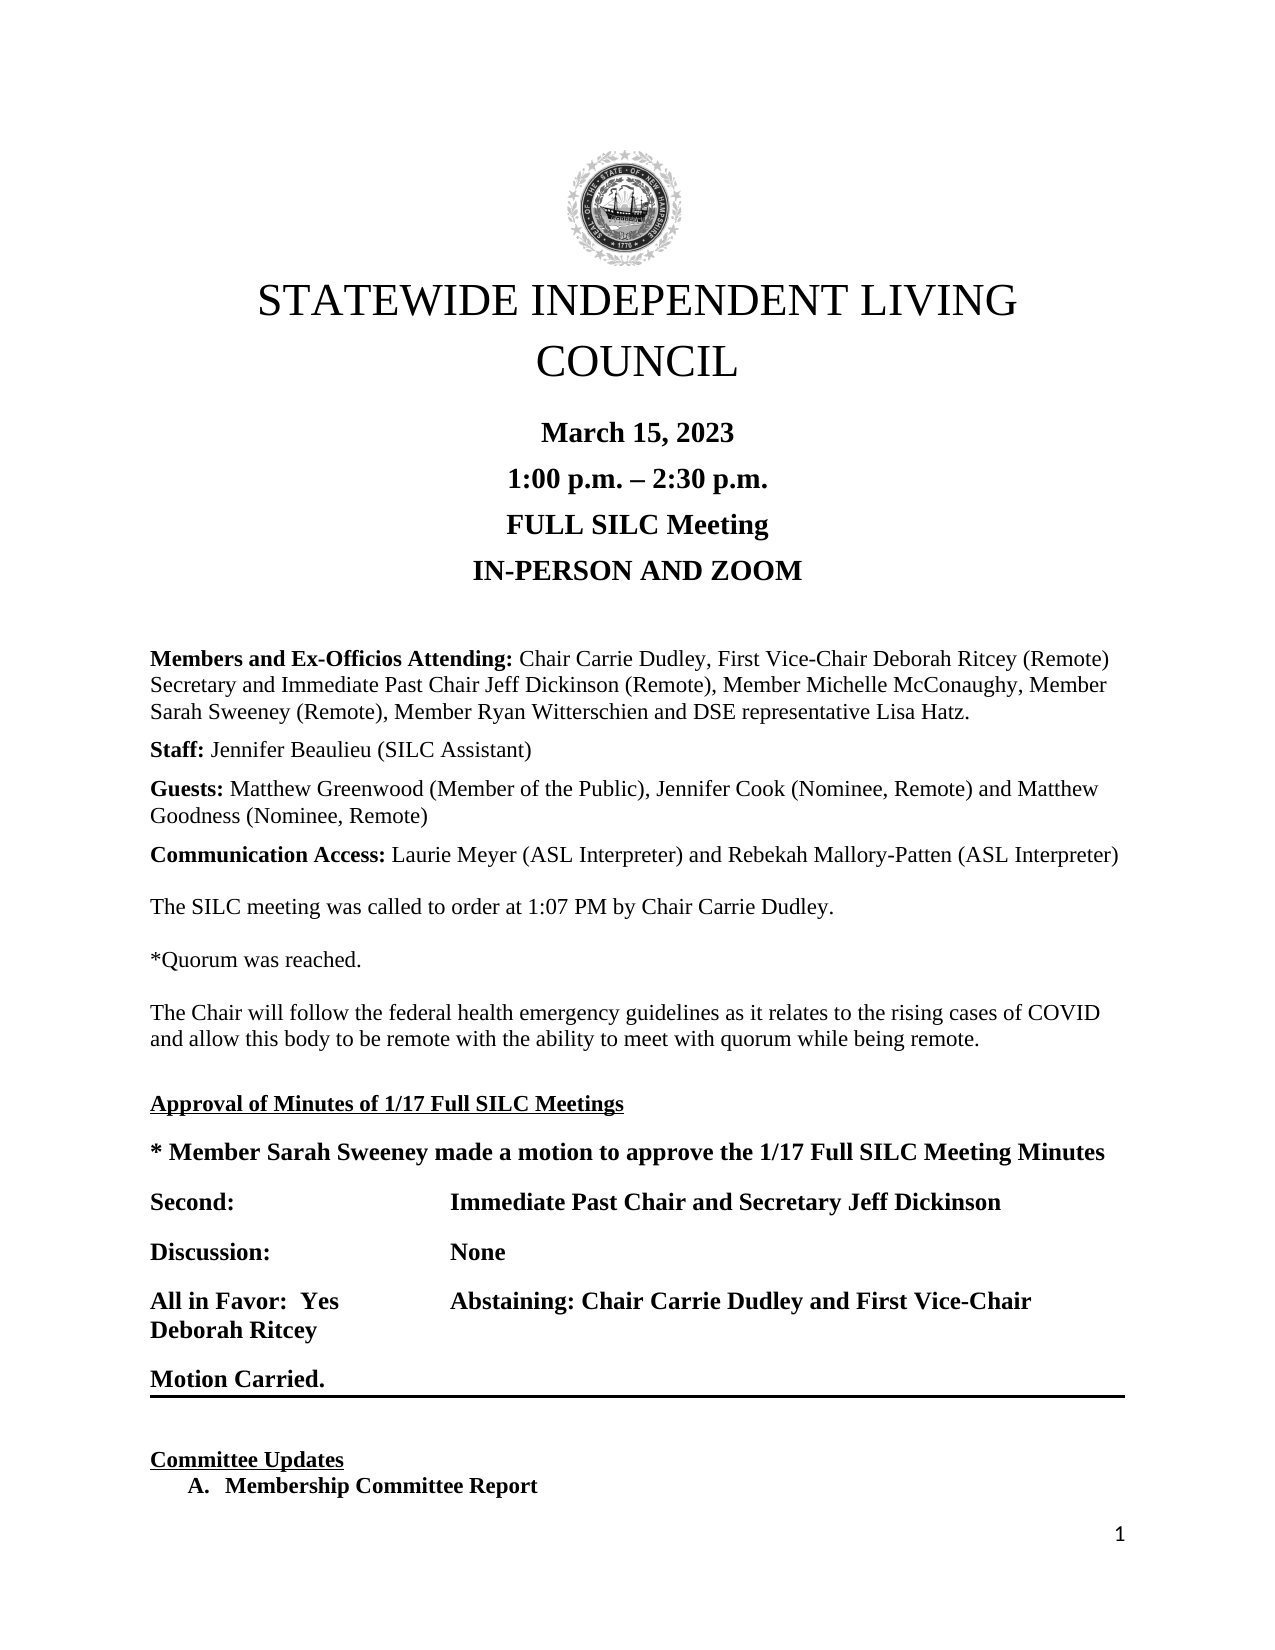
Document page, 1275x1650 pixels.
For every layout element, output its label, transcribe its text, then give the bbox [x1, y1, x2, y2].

text IN-PERSON AND ZOOM [150, 553, 1125, 586]
list Committee Updates [150, 1446, 1125, 1472]
text 1:00 p.m. – 2:30 p.m. [150, 461, 1125, 494]
text Staff: Jennifer Beaulieu (SILC Assistant) [150, 737, 1125, 763]
text Members and Ex-Officios Attending: Chair Carrie Dudley, First Vice-Chair Deborah Ritcey (Remote) Secretary and Immediate Past Chair Jeff Dickinson (Remote), Member Michelle McConaughy, Member Sarah Sweeney (Remote), Member Ryan Witterschien and DSE representative Lisa Hatz. [150, 645, 1125, 724]
text Communication Access: Laurie Meyer (ASL Interpreter) and Rebekah Mallory-Patten (ASL Interpreter) [150, 841, 1125, 867]
text All in Favor: Yes Abstaining: Chair Carrie Dudley and First Vice-Chair Deborah Ritcey [150, 1286, 1125, 1344]
text March 15, 2023 [150, 415, 1125, 448]
text Discussion: None [150, 1237, 1125, 1265]
list Membership Committee Report [187, 1472, 1125, 1498]
list Approval of Minutes of 1/17 Full SILC Meetings [150, 1090, 1125, 1117]
text The Chair will follow the federal health emergency guidelines as it relates to the rising cases of COVID and allow this body to be remote with the ability to meet with quorum while being remote. [150, 999, 1125, 1051]
text *Quorum was reached. [150, 946, 1125, 972]
text FULL SILC Meeting [150, 507, 1125, 540]
text The SILC meeting was called to order at 1:07 PM by Chair Carrie Dudley. [150, 893, 1125, 920]
text Second: Immediate Past Chair and Secretary Jeff Dickinson [150, 1187, 1125, 1216]
text Motion Carried. [150, 1364, 1125, 1395]
text Guests: Matthew Greenwood (Member of the Public), Jennifer Cook (Nominee, Remote) and Matthew Goodness (Nominee, Remote) [150, 775, 1125, 828]
text STATEWIDE INDEPENDENT LIVING COUNCIL [150, 150, 1125, 386]
text * Member Sarah Sweeney made a motion to approve the 1/17 Full SILC Meeting Minutes [150, 1137, 1125, 1166]
